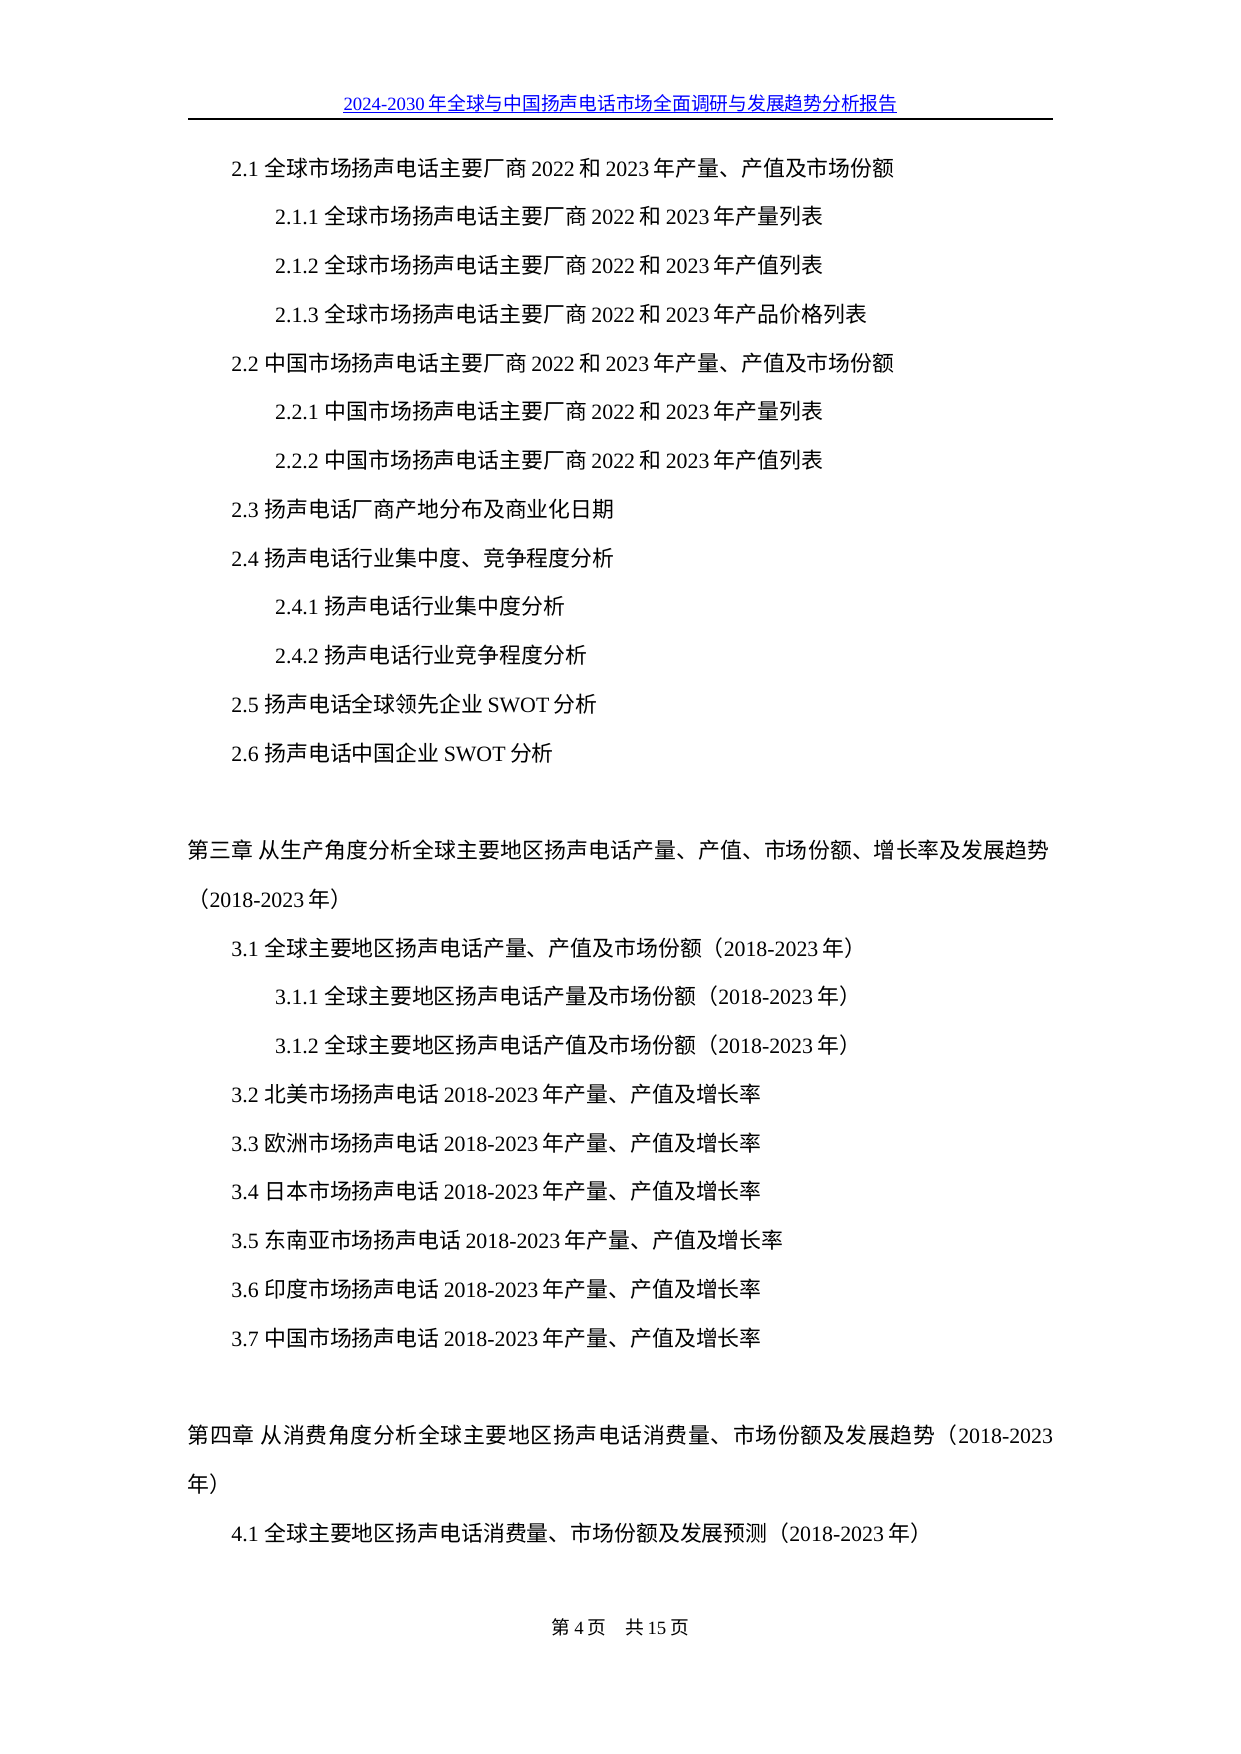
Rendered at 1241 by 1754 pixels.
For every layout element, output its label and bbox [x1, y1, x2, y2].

text [187, 150, 1053, 1548]
